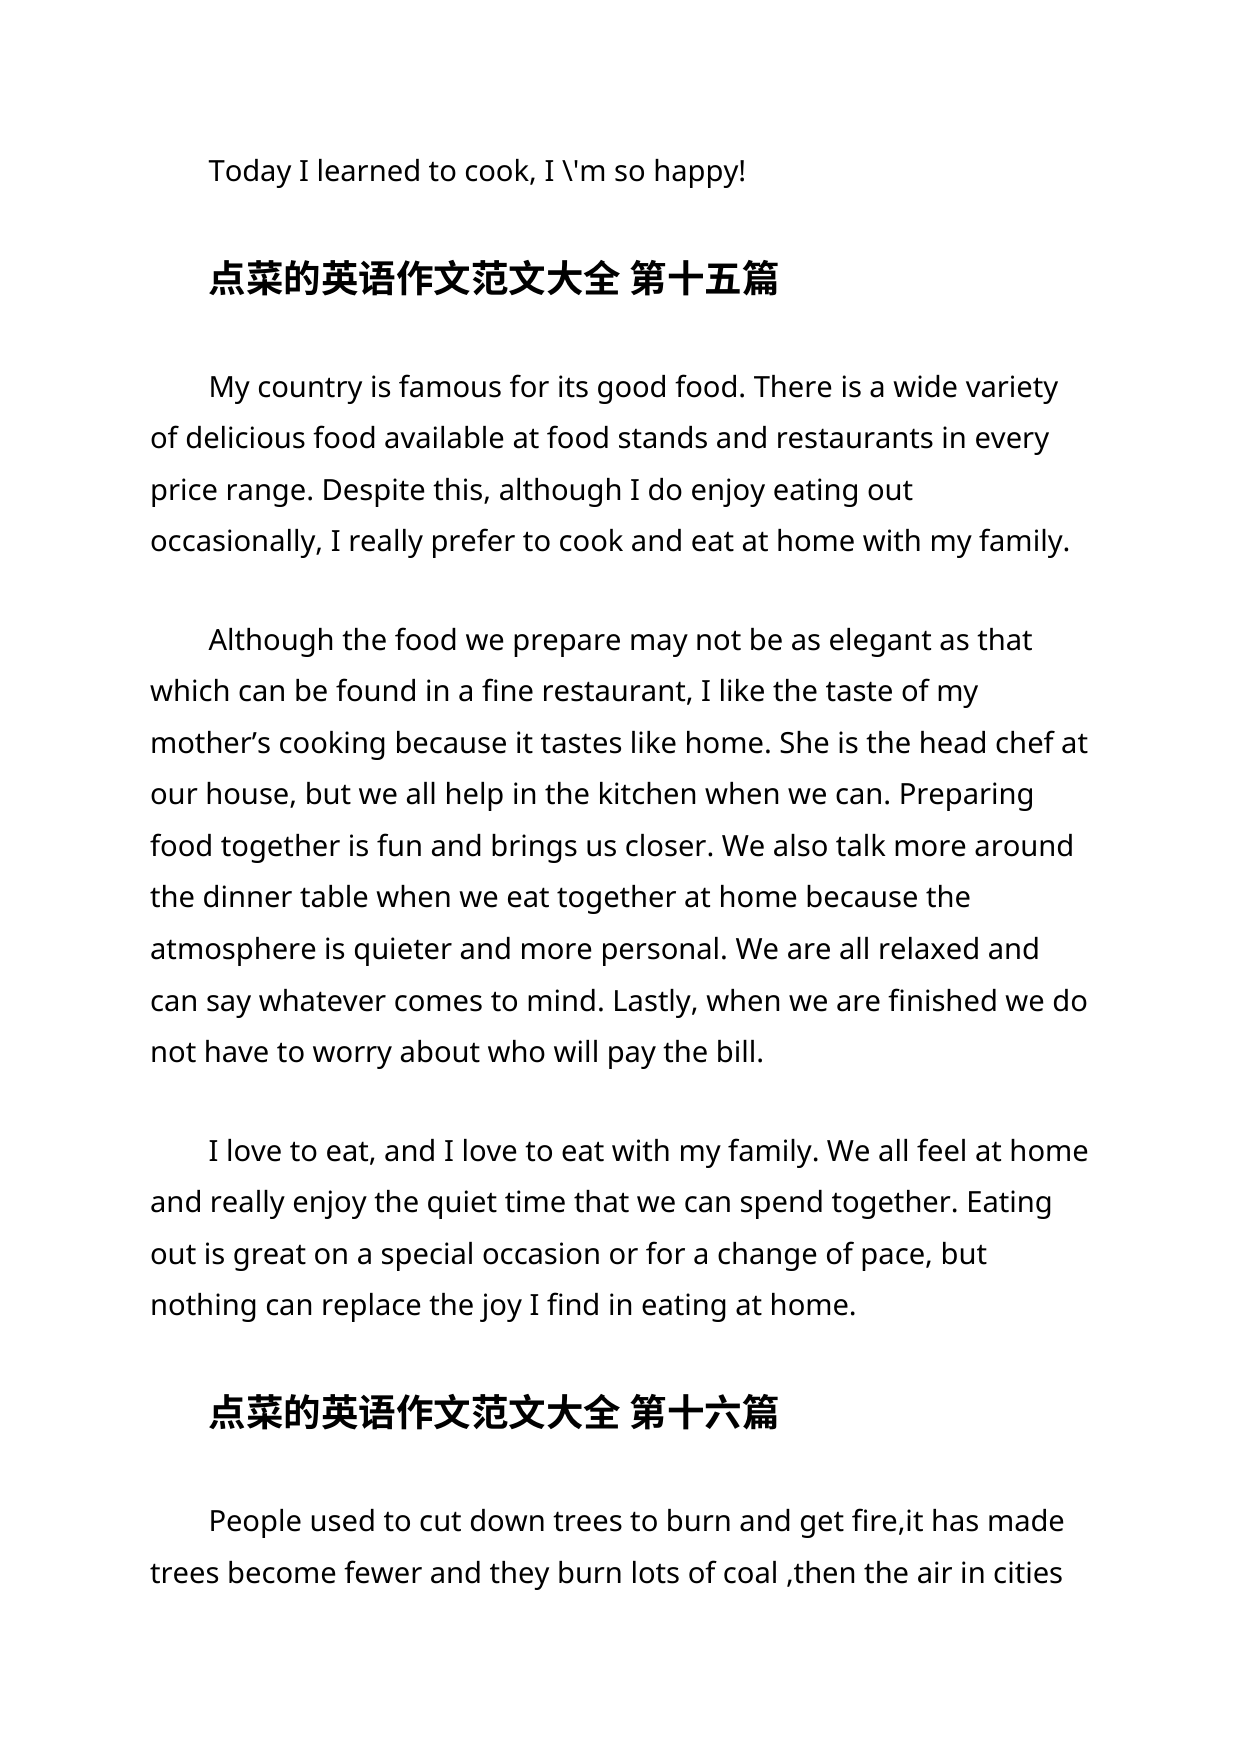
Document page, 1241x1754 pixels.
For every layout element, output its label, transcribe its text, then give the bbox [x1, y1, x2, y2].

text My country is famous for its good food. There is a wide variety of delicious food available at food stands and restaurants in every price range. Despite this, although I do enjoy eating out occasionally, I really prefer to cook and eat at home with my family. [150, 366, 1090, 560]
text I love to eat, and I love to eat with my family. We all feel at home and really enjoy the quiet time that we can spend together. Eating out is great on a special occasion or for a change of pace, but nothing can replace the joy I find in eating at home. [150, 1130, 1090, 1324]
text Today I learned to cook, I \'m so happy! [150, 150, 1090, 190]
text 点菜的英语作文范文大全 第十六篇 [150, 1383, 1090, 1437]
text 点菜的英语作文范文大全 第十五篇 [150, 248, 1090, 303]
text Although the food we prepare may not be as elegant as that which can be found in a fine restaurant, I like the taste of my mother’s cooking because it tastes like home. She is the head chef at our house, but we all help in the kitchen when we can. Preparing food together is fun and brings us closer. We also talk more around the dinner table when we eat together at home because the atmosphere is quieter and more personal. We are all relaxed and can say whatever comes to mind. Lastly, when we are finished we do not have to worry about who will pay the bill. [150, 619, 1090, 1071]
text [150, 1500, 1090, 1592]
